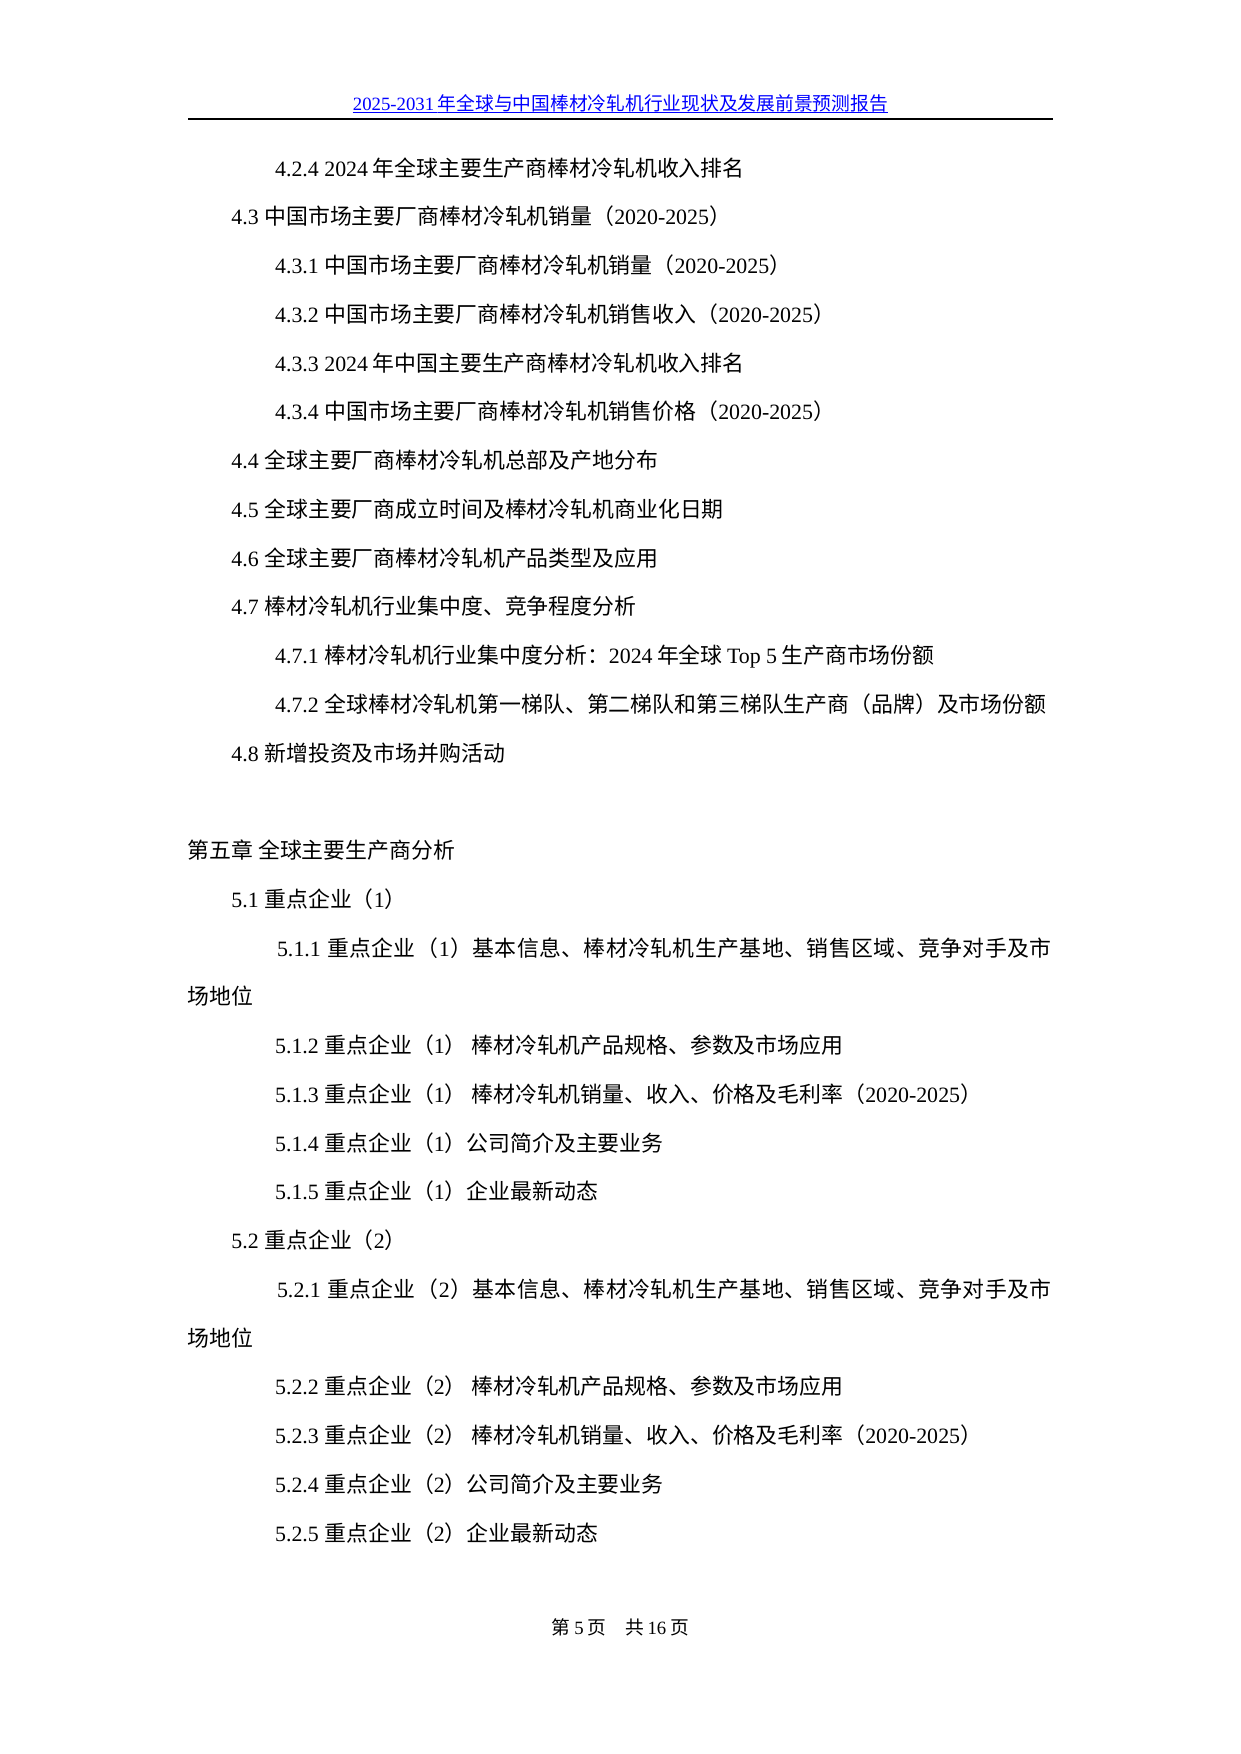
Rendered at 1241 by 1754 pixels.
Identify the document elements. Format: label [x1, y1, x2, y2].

text [187, 150, 1053, 1548]
